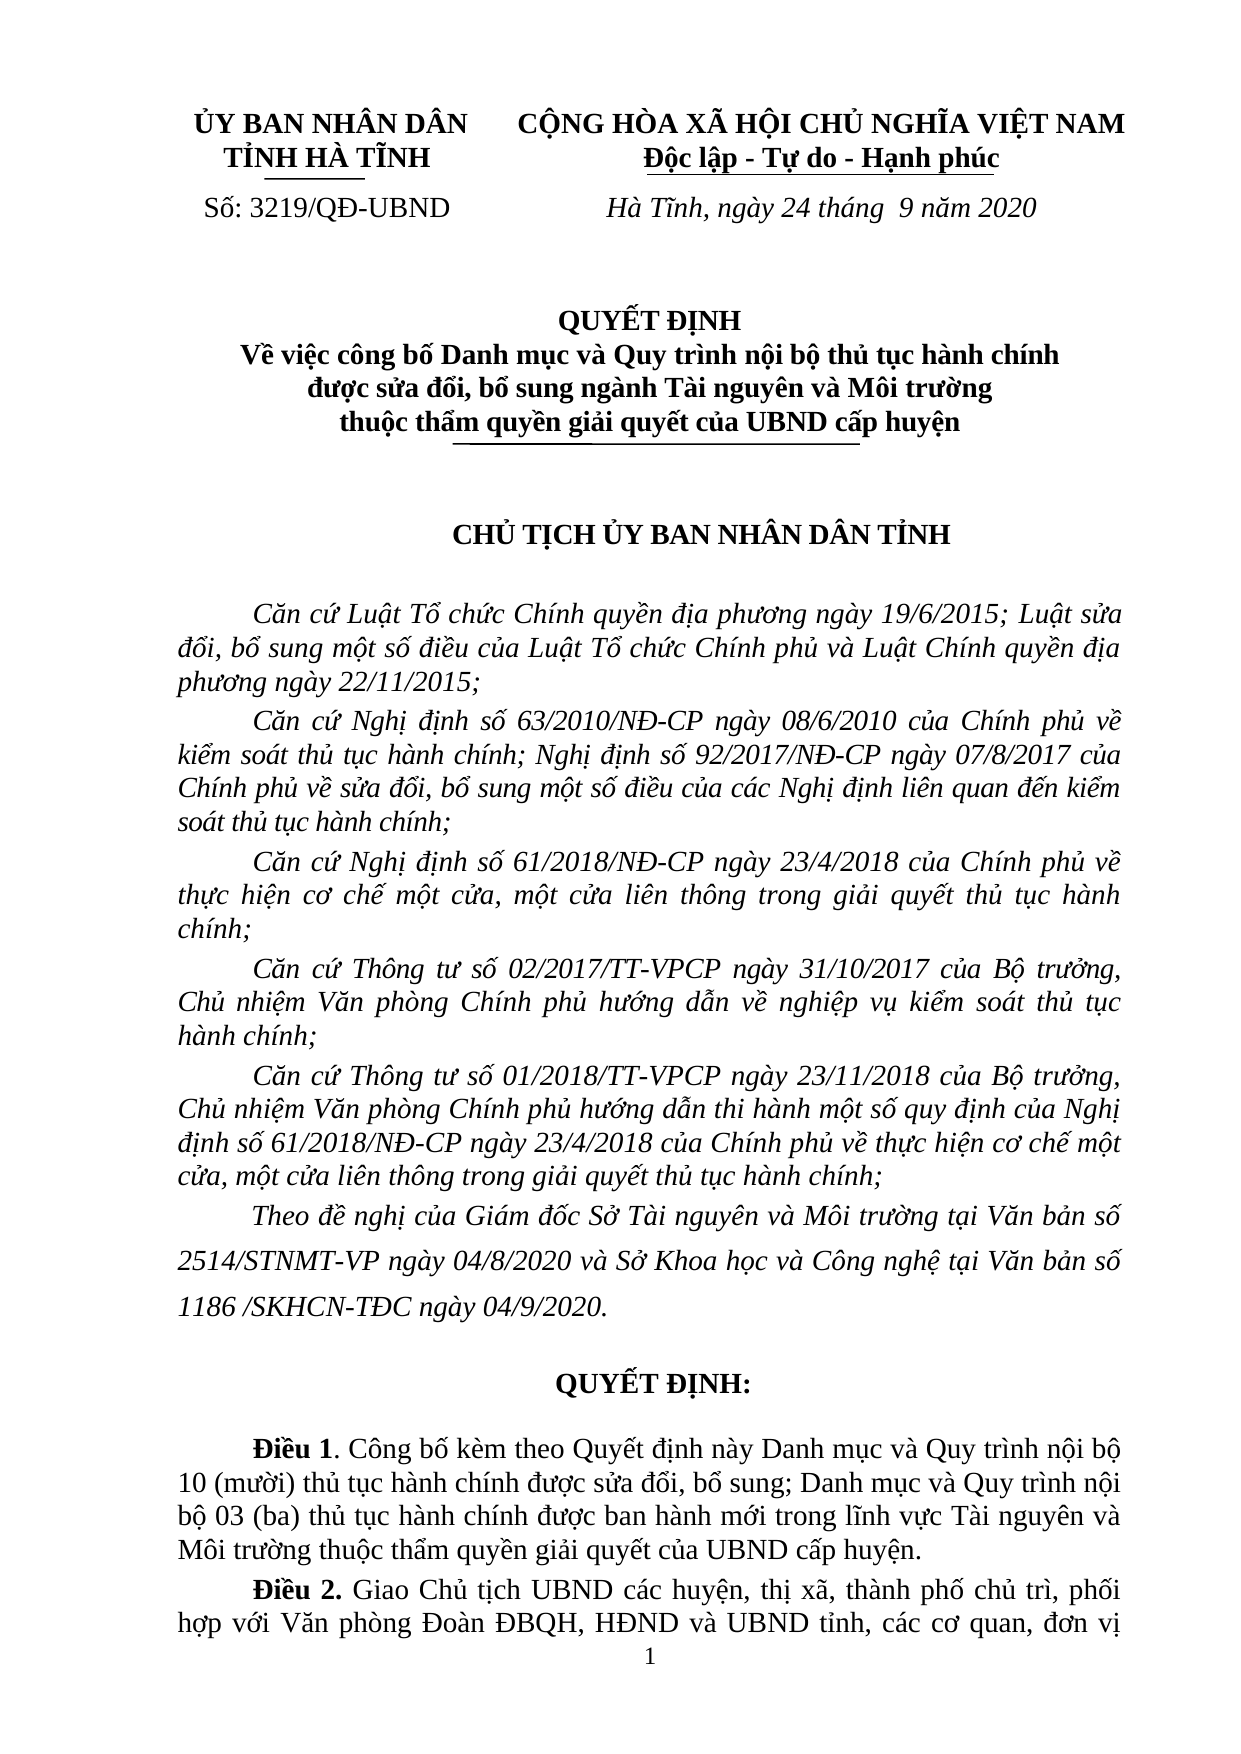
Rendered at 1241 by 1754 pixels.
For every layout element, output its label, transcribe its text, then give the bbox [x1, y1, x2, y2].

text Căn cứ Luật Tổ chức Chính quyền địa phương ngày 19/6/2015; Luật sửa đổi, bổ sung một số điều của Luật Tổ chức Chính phủ và Luật Chính quyền địa phương ngày 22/11/2015; [177, 597, 1122, 697]
text CHỦ TỊCH ỦY BAN NHÂN DÂN TỈNH [177, 517, 1122, 551]
text Căn cứ Thông tư số 01/2018/TT-VPCP ngày 23/11/2018 của Bộ trưởng, Chủ nhiệm Văn phòng Chính phủ hướng dẫn thi hành một số quy định của Nghị định số 61/2018/NĐ-CP ngày 23/4/2018 của Chính phủ về thực hiện cơ chế một cửa, một cửa liên thông trong giải quyết thủ tục hành chính; [177, 1058, 1122, 1192]
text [177, 1572, 1122, 1639]
text được sửa đổi, bổ sung ngành Tài nguyên và Môi trường [177, 370, 1122, 404]
text Căn cứ Nghị định số 63/2010/NĐ-CP ngày 08/6/2010 của Chính phủ về kiểm soát thủ tục hành chính; Nghị định số 92/2017/NĐ-CP ngày 07/8/2017 của Chính phủ về sửa đổi, bổ sung một số điều của các Nghị định liên quan đến kiểm soát thủ tục hành chính; [177, 703, 1122, 838]
text Điều 1. Công bố kèm theo Quyết định này Danh mục và Quy trình nội bộ 10 (mười) thủ tục hành chính được sửa đổi, bổ sung; Danh mục và Quy trình nội bộ 03 (ba) thủ tục hành chính được ban hành mới trong lĩnh vực Tài nguyên và Môi trường thuộc thẩm quyền giải quyết của UBND cấp huyện. [177, 1431, 1122, 1566]
text Theo đề nghị của Giám đốc Sở Tài nguyên và Môi trường tại Văn bản số 2514/STNMT-VP ngày 04/8/2020 và Sở Khoa học và Công nghệ tại Văn bản số 1186 /SKHCN-TĐC ngày 04/9/2020. [177, 1198, 1122, 1334]
text thuộc thẩm quyền giải quyết của UBND cấp huyện [177, 404, 1122, 437]
table_header CỘNG HÒA XÃ HỘI CHỦ NGHĨA VIỆT NAM Độc lập - Tự do - Hạnh phúc Hà Tĩnh, ngày 24 tháng 9 năm 2020 [499, 106, 1144, 291]
text Về việc công bố Danh mục và Quy trình nội bộ thủ tục hành chính [177, 337, 1122, 370]
text Căn cứ Nghị định số 61/2018/NĐ-CP ngày 23/4/2018 của Chính phủ về thực hiện cơ chế một cửa, một cửa liên thông trong giải quyết thủ tục hành chính; [177, 844, 1122, 944]
text QUYẾT ĐỊNH [177, 303, 1122, 337]
text QUYẾT ĐỊNH: [177, 1366, 1122, 1400]
table_header ỦY BAN NHÂN DÂN TỈNH HÀ TĨNH Số: 3219/QĐ-UBND [155, 106, 498, 291]
text Căn cứ Thông tư số 02/2017/TT-VPCP ngày 31/10/2017 của Bộ trưởng, Chủ nhiệm Văn phòng Chính phủ hướng dẫn về nghiệp vụ kiểm soát thủ tục hành chính; [177, 951, 1122, 1051]
